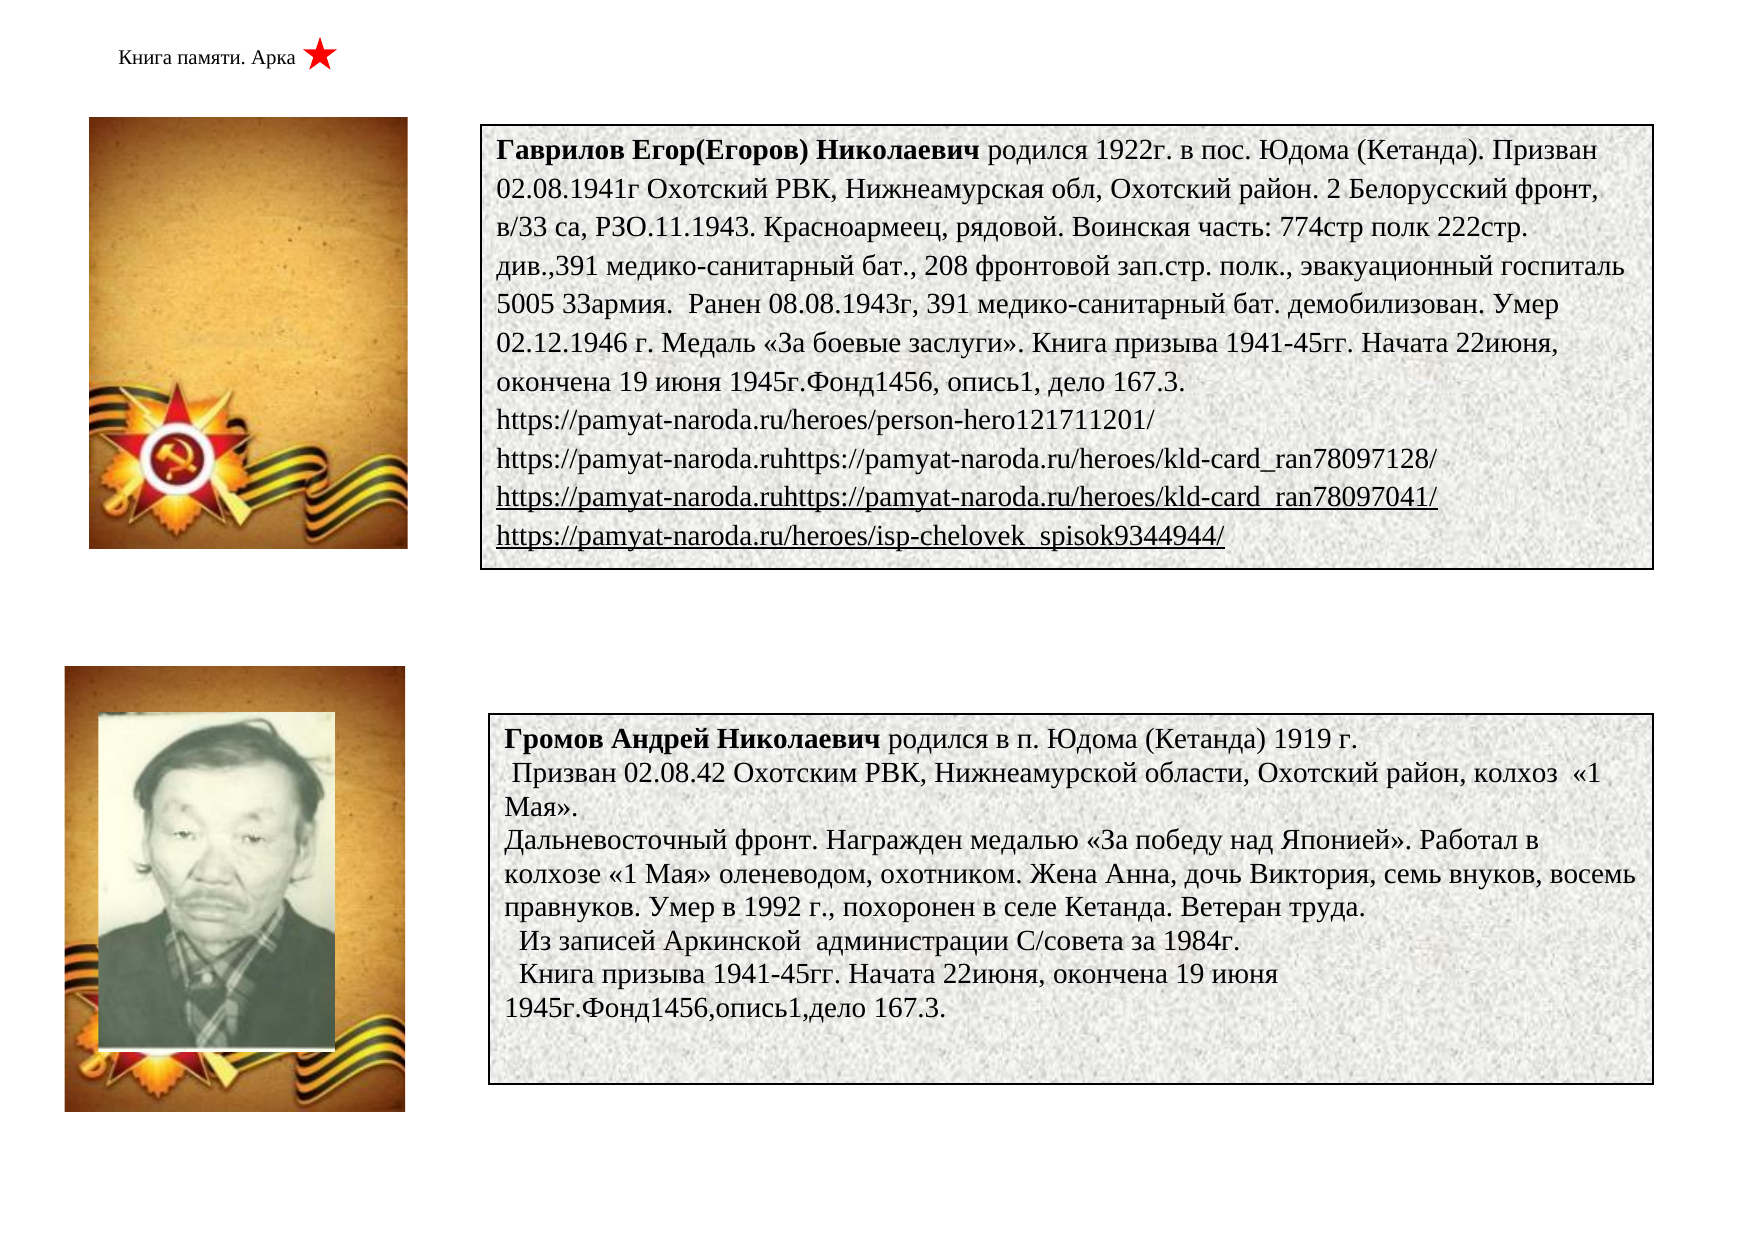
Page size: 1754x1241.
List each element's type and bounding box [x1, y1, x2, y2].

picture [490, 715, 1652, 1083]
picture [89, 117, 408, 549]
picture [482, 126, 1652, 568]
picture [64, 666, 406, 1112]
